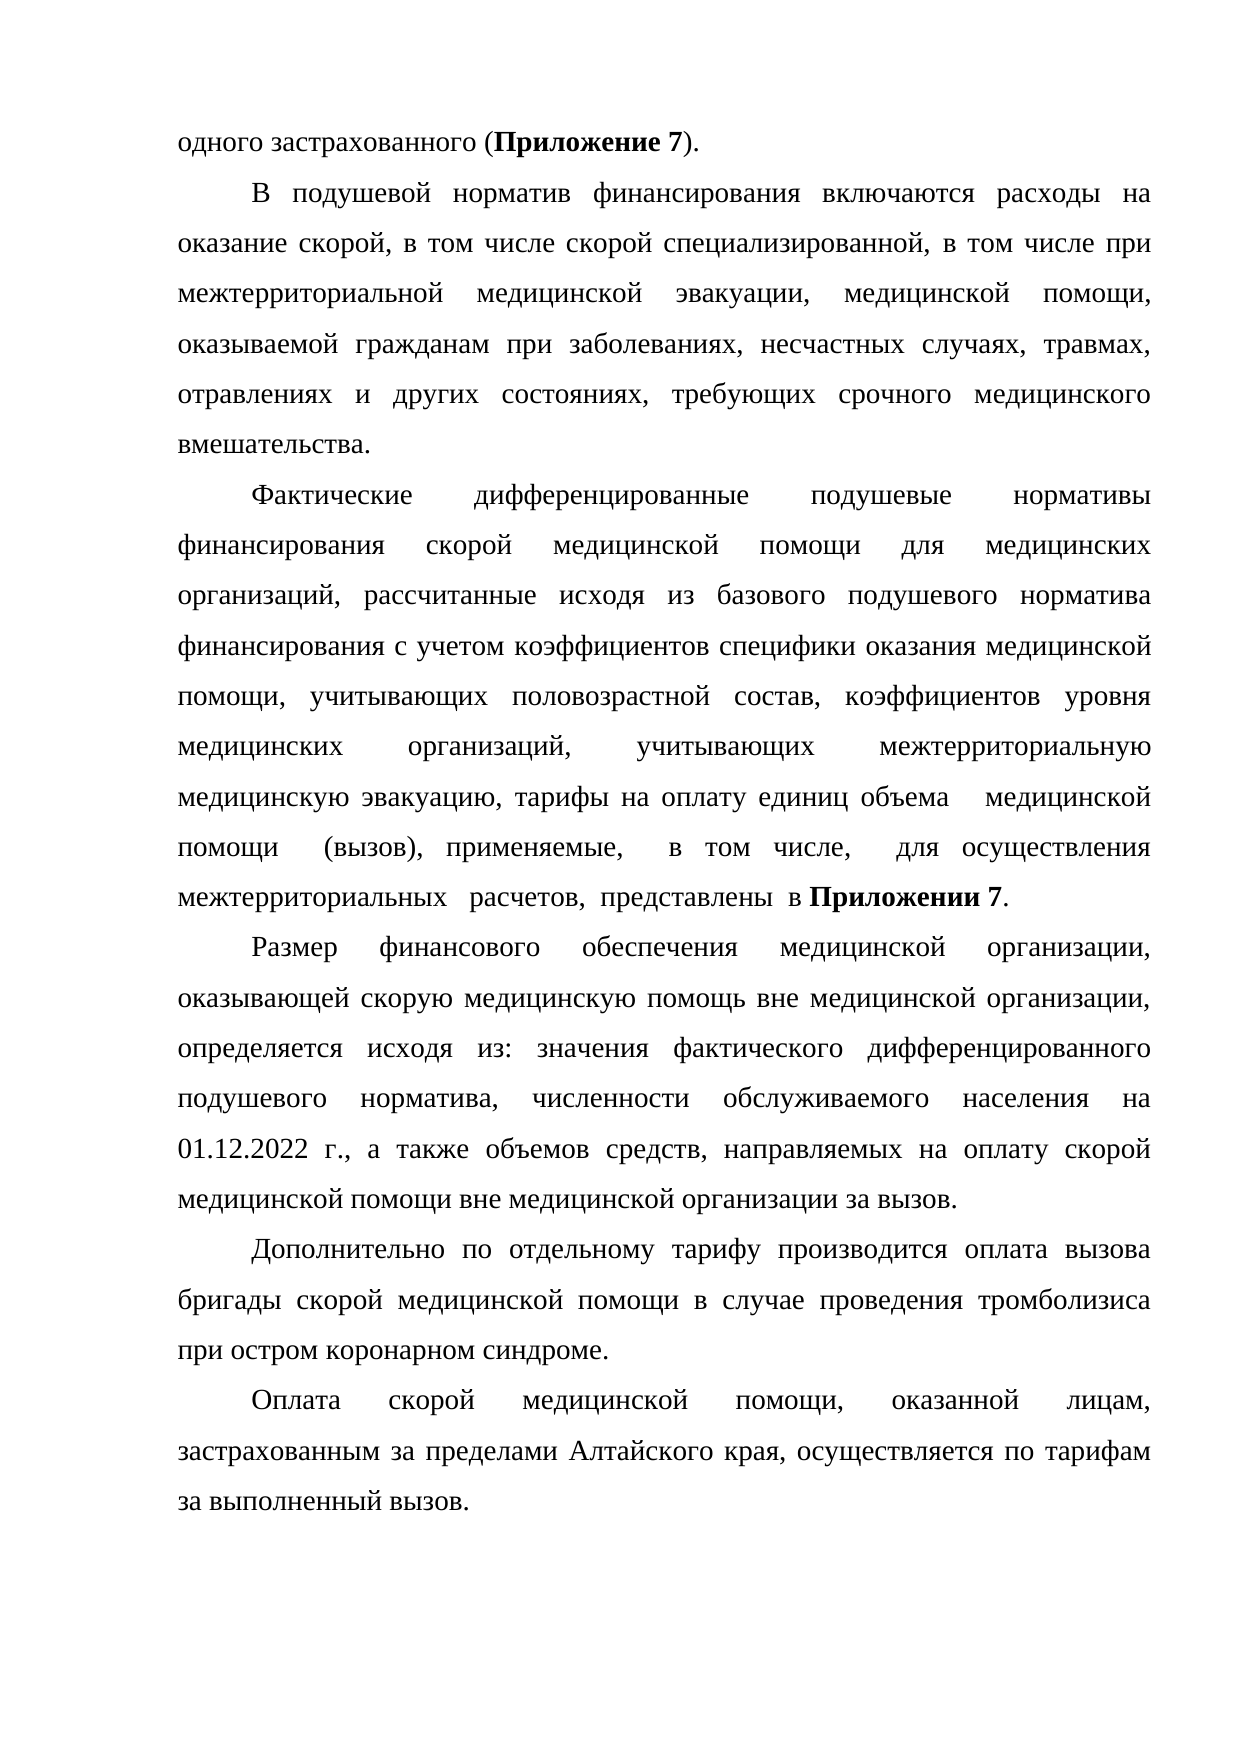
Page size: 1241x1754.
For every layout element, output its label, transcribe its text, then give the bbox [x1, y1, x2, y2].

text Оплата скорой медицинской помощи, оказанной лицам, застрахованным за пределами Алтайского края, осуществляется по тарифам за выполненный вызов. [177, 1382, 1152, 1517]
text Размер финансового обеспечения медицинской организации, оказывающей скорую медицинскую помощь вне медицинской организации, определяется исходя из: значения фактического дифференцированного подушевого норматива, численности обслуживаемого населения на 01.12.2022 г., а также объемов средств, направляемых на оплату скорой медицинской помощи вне медицинской организации за вызов. [177, 929, 1152, 1215]
text Фактические дифференцированные подушевые нормативы финансирования скорой медицинской помощи для медицинских организаций, рассчитанные исходя из базового подушевого норматива финансирования с учетом коэффициентов специфики оказания медицинской помощи, учитывающих половозрастной состав, коэффициентов уровня медицинских организаций, учитывающих межтерриториальную медицинскую эвакуацию, тарифы на оплату единиц объема медицинской помощи (вызов), применяемые, в том числе, для осуществления межтерриториальных расчетов, представлены в Приложении 7. [177, 477, 1152, 913]
text Дополнительно по отдельному тарифу производится оплата вызова бригады скорой медицинской помощи в случае проведения тромболизиса при остром коронарном синдроме. [177, 1231, 1152, 1366]
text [177, 124, 1152, 158]
text В подушевой норматив финансирования включаются расходы на оказание скорой, в том числе скорой специализированной, в том числе при межтерриториальной медицинской эвакуации, медицинской помощи, оказываемой гражданам при заболеваниях, несчастных случаях, травмах, отравлениях и других состояниях, требующих срочного медицинского вмешательства. [177, 175, 1152, 460]
